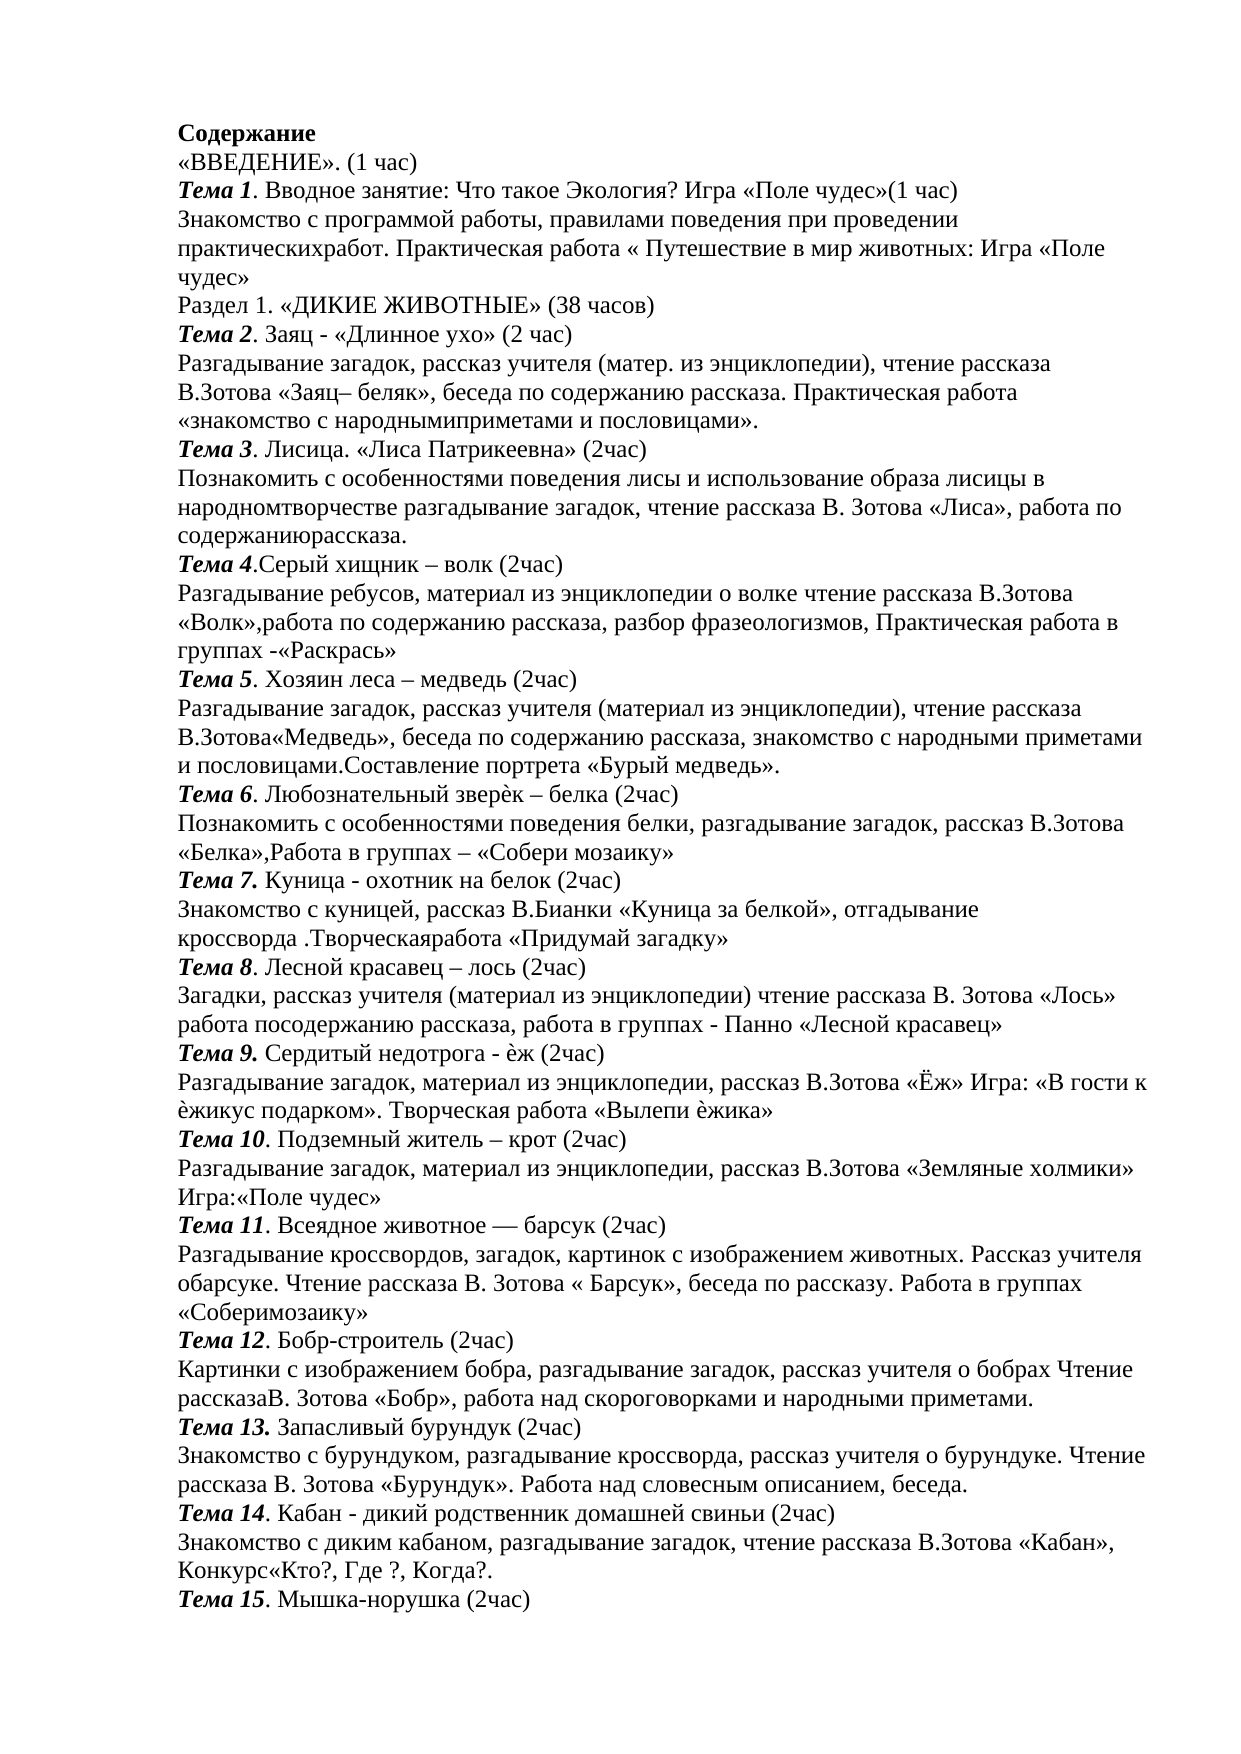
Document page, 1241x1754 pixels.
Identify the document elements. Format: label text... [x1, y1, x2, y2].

text Тема 7. Куница - охотник на белок (2час) [177, 866, 1152, 894]
text рассказа В. Зотова «Бурундук». Работа над словесным описанием, беседа. [177, 1469, 1152, 1498]
text Тема 6. Любознательный зверѐк – белка (2час) [177, 779, 1152, 808]
text Знакомство с бурундуком, разгадывание кроссворда, рассказ учителя о бурундуке. Чтение [177, 1441, 1152, 1469]
text Знакомство с куницей, рассказ В.Бианки «Куница за белкой», отгадывание кроссворда .Творческаяработа «Придумай загадку» [177, 894, 1152, 952]
text Тема 3. Лисица. «Лиса Патрикеевна» (2час) [177, 434, 1152, 463]
text Тема 13. Запасливый бурундук (2час) [177, 1412, 1152, 1441]
text Картинки с изображением бобра, разгадывание загадок, рассказ учителя о бобрах Чтение рассказаВ. Зотова «Бобр», работа над скороговорками и народными приметами. [177, 1354, 1152, 1412]
text Тема 5. Хозяин леса – медведь (2час) [177, 664, 1152, 693]
text Тема 9. Сердитый недотрога - ѐж (2час) [177, 1038, 1152, 1067]
text Разгадывание ребусов, материал из энциклопедии о волке чтение рассказа В.Зотова «Волк»,работа по содержанию рассказа, разбор фразеологизмов, Практическая работа в группах -«Раскрась» [177, 578, 1152, 664]
text Тема 11. Всеядное животное — барсук (2час) [177, 1211, 1152, 1239]
text Загадки, рассказ учителя (материал из энциклопедии) чтение рассказа В. Зотова «Лось» работа посодержанию рассказа, работа в группах - Панно «Лесной красавец» [177, 981, 1152, 1038]
text Тема 1. Вводное занятие: Что такое Экология? Игра «Поле чудес»(1 час) [177, 176, 1152, 204]
text Тема 4.Серый хищник – волк (2час) [177, 549, 1152, 578]
text Разгадывание кроссвордов, загадок, картинок с изображением животных. Рассказ учителя обарсуке. Чтение рассказа В. Зотова « Барсук», беседа по рассказу. Работа в группах «Соберимозаику» [177, 1239, 1152, 1326]
text Познакомить с особенностями поведения белки, разгадывание загадок, рассказ В.Зотова «Белка»,Работа в группах – «Собери мозаику» [177, 808, 1152, 866]
text Знакомство с программой работы, правилами поведения при проведении практическихработ. Практическая работа « Путешествие в мир животных: Игра «Поле чудес» [177, 204, 1152, 291]
text Разгадывание загадок, материал из энциклопедии, рассказ В.Зотова «Земляные холмики» Игра:«Поле чудес» [177, 1153, 1152, 1211]
text Тема 12. Бобр-строитель (2час) [177, 1326, 1152, 1354]
text Тема 10. Подземный житель – крот (2час) [177, 1124, 1152, 1153]
text Познакомить с особенностями поведения лисы и использование образа лисицы в народномтворчестве разгадывание загадок, чтение рассказа В. Зотова «Лиса», работа по содержаниюрассказа. [177, 463, 1152, 549]
text Тема 15. Мышка-норушка (2час) [177, 1584, 1152, 1613]
text Разгадывание загадок, рассказ учителя (матер. из энциклопедии), чтение рассказа В.Зотова «Заяц– беляк», беседа по содержанию рассказа. Практическая работа «знакомство с народнымиприметами и пословицами». [177, 348, 1152, 434]
text Тема 14. Кабан - дикий родственник домашней свиньи (2час) [177, 1498, 1152, 1527]
text Тема 2. Заяц - «Длинное ухо» (2 час) [177, 319, 1152, 348]
text Знакомство с диким кабаном, разгадывание загадок, чтение рассказа В.Зотова «Кабан», Конкурс«Кто?, Где ?, Когда?. [177, 1527, 1152, 1584]
text Раздел 1. «ДИКИЕ ЖИВОТНЫЕ» (38 часов) [177, 291, 1152, 319]
text «ВВЕДЕНИЕ». (1 час) [177, 147, 1152, 176]
text Разгадывание загадок, материал из энциклопедии, рассказ В.Зотова «Ёж» Игра: «В гости к ѐжикус подарком». Творческая работа «Вылепи ѐжика» [177, 1067, 1152, 1124]
text Разгадывание загадок, рассказ учителя (материал из энциклопедии), чтение рассказа В.Зотова«Медведь», беседа по содержанию рассказа, знакомство с народными приметами и пословицами.Составление портрета «Бурый медведь». [177, 693, 1152, 779]
text Тема 8. Лесной красавец – лось (2час) [177, 952, 1152, 981]
text Содержание [177, 118, 1152, 147]
